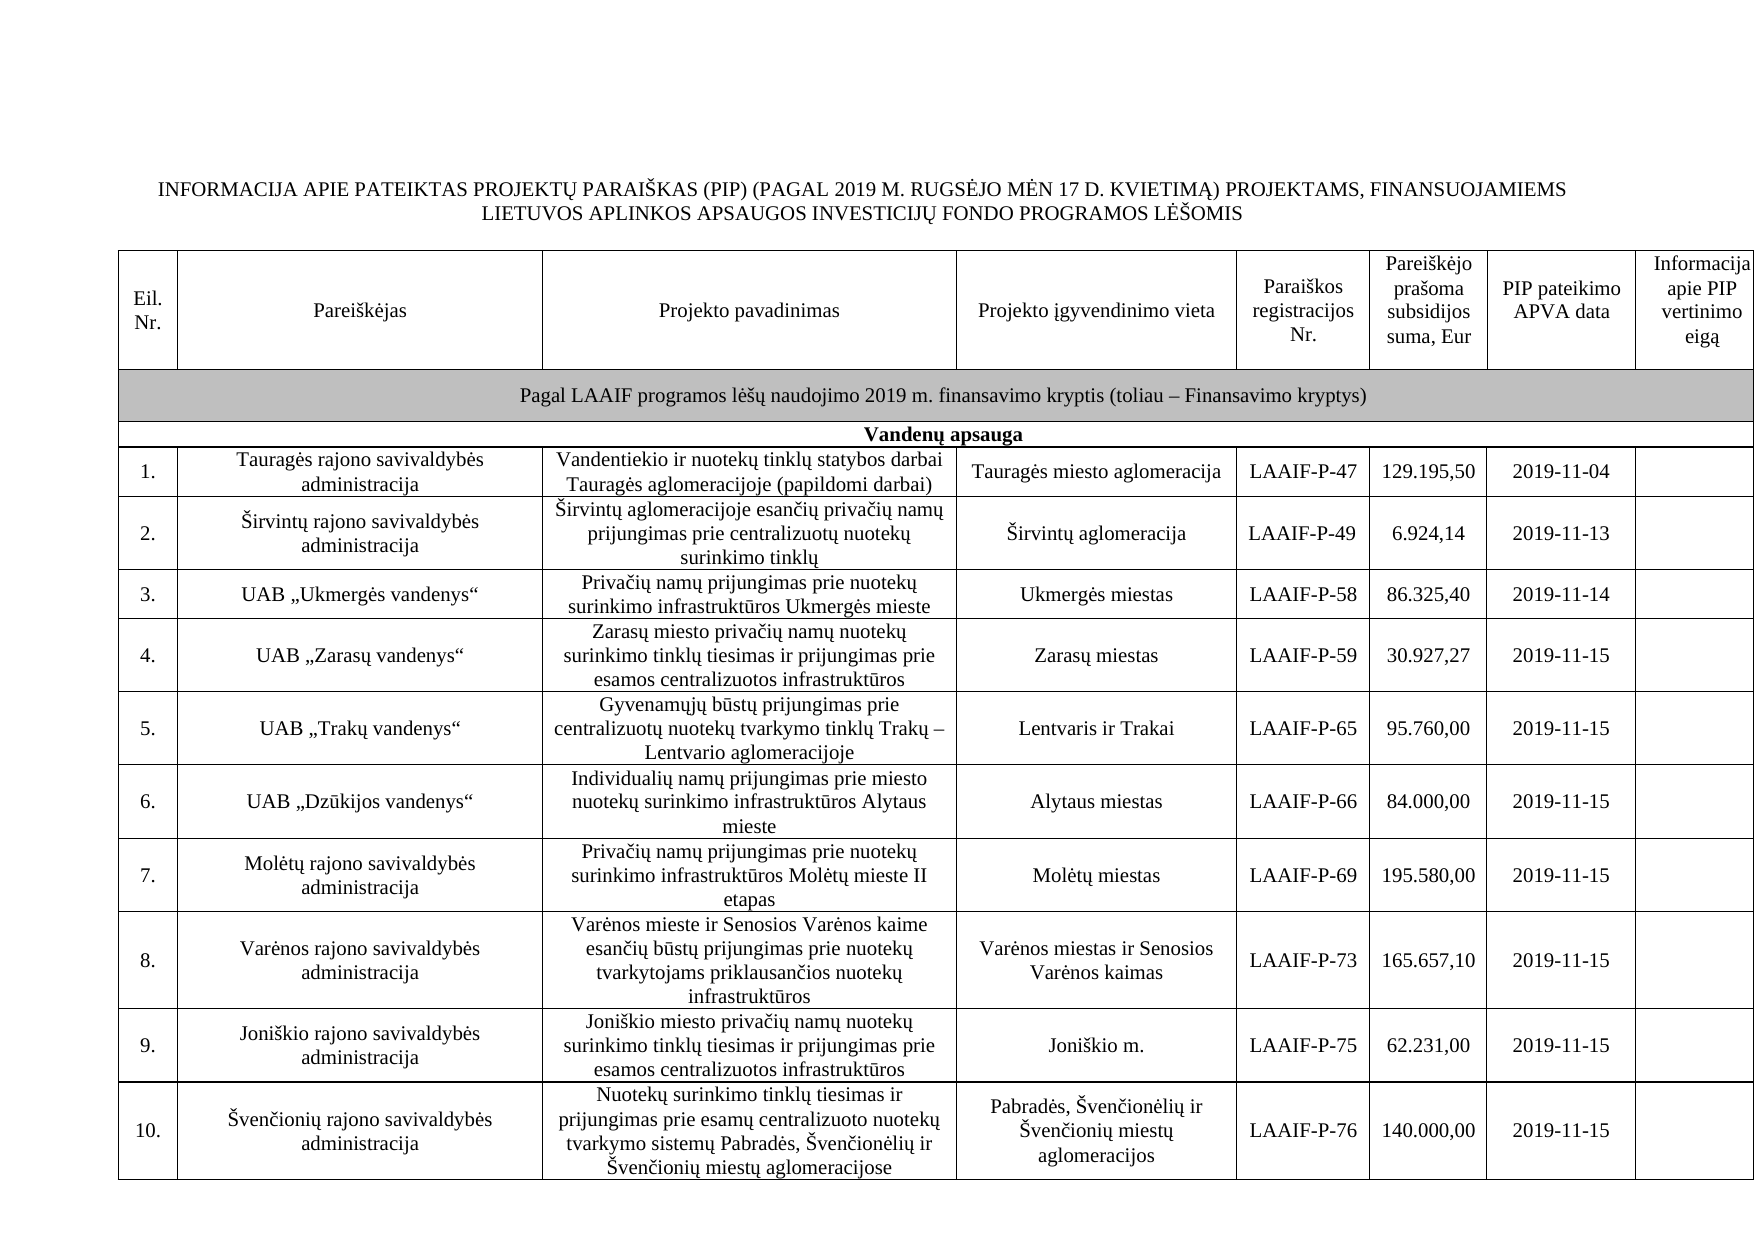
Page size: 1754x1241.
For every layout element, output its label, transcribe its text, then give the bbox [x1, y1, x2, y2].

table_cell [1636, 619, 1753, 691]
table_cell UAB „Dzūkijos vandenys“ [178, 765, 542, 838]
table_cell [1636, 839, 1753, 911]
table_cell Varėnos rajono savivaldybės administracija [178, 912, 542, 1008]
table_header Projekto pavadinimas [543, 251, 956, 368]
table_header Eil. Nr. [119, 251, 177, 368]
table_cell [1636, 692, 1753, 764]
table_cell Lentvaris ir Trakai [957, 692, 1236, 764]
table_cell LAAIF-P-47 [1237, 448, 1369, 496]
table_cell [1636, 497, 1753, 569]
table_cell 3. [119, 570, 177, 618]
table_cell 95.760,00 [1370, 692, 1486, 764]
table_cell Varėnos miestas ir Senosios Varėnos kaimas [957, 912, 1236, 1008]
table_cell Ukmergės miestas [957, 570, 1236, 618]
table_cell [1636, 765, 1753, 838]
table_cell 2019-11-15 [1487, 619, 1635, 691]
table_cell Pabradės, Švenčionėlių ir Švenčionių miestų aglomeracijos [957, 1083, 1236, 1179]
table_cell 2019-11-15 [1487, 1083, 1635, 1179]
table_cell UAB „Zarasų vandenys“ [178, 619, 542, 691]
table_cell Širvintų aglomeracijoje esančių privačių namų prijungimas prie centralizuotų nuotekų surinkimo tinklų [543, 497, 956, 569]
table_cell Molėtų rajono savivaldybės administracija [178, 839, 542, 911]
table_cell Pagal LAAIF programos lėšų naudojimo 2019 m. finansavimo kryptis (toliau – Finansavimo kryptys) [119, 370, 1753, 421]
table_cell 2019-11-15 [1487, 692, 1635, 764]
table_cell 10. [119, 1083, 177, 1179]
table_cell [1636, 448, 1753, 496]
table_cell 5. [119, 692, 177, 764]
table_cell 2019-11-15 [1487, 912, 1635, 1008]
table_header Paraiškos registracijos Nr. [1237, 251, 1369, 368]
table_cell LAAIF-P-65 [1237, 692, 1369, 764]
table_cell 129.195,50 [1370, 448, 1486, 496]
table_cell Joniškio miesto privačių namų nuotekų surinkimo tinklų tiesimas ir prijungimas prie esamos centralizuotos infrastruktūros [543, 1009, 956, 1081]
table_cell Joniškio m. [957, 1009, 1236, 1081]
table_cell LAAIF-P-76 [1237, 1083, 1369, 1179]
table_cell LAAIF-P-73 [1237, 912, 1369, 1008]
table_cell 7. [119, 839, 177, 911]
table_cell 62.231,00 [1370, 1009, 1486, 1081]
table_cell 140.000,00 [1370, 1083, 1486, 1179]
table_cell [1636, 570, 1753, 618]
table_cell Nuotekų surinkimo tinklų tiesimas ir prijungimas prie esamų centralizuoto nuotekų tvarkymo sistemų Pabradės, Švenčionėlių ir Švenčionių miestų aglomeracijose [543, 1083, 956, 1179]
table_cell Tauragės miesto aglomeracija [957, 448, 1236, 496]
table_cell Širvintų aglomeracija [957, 497, 1236, 569]
table_cell Vandenų apsauga [119, 422, 1753, 446]
table_cell Tauragės rajono savivaldybės administracija [178, 448, 542, 496]
table_cell 30.927,27 [1370, 619, 1486, 691]
table_cell Privačių namų prijungimas prie nuotekų surinkimo infrastruktūros Molėtų mieste II etapas [543, 839, 956, 911]
table_cell [1636, 1009, 1753, 1081]
table_header Pareiškėjas [178, 251, 542, 368]
table_cell LAAIF-P-58 [1237, 570, 1369, 618]
table_cell 2019-11-15 [1487, 1009, 1635, 1081]
table_cell 6.924,14 [1370, 497, 1486, 569]
table_cell Širvintų rajono savivaldybės administracija [178, 497, 542, 569]
table_cell LAAIF-P-75 [1237, 1009, 1369, 1081]
table_cell 1. [119, 448, 177, 496]
table_cell 9. [119, 1009, 177, 1081]
table_cell 2019-11-15 [1487, 765, 1635, 838]
table_cell Zarasų miestas [957, 619, 1236, 691]
table_cell 86.325,40 [1370, 570, 1486, 618]
table_cell Vandentiekio ir nuotekų tinklų statybos darbai Tauragės aglomeracijoje (papildomi darbai) [543, 448, 956, 496]
table_header Informacija apie PIP vertinimo eigą [1636, 251, 1753, 368]
table_header Projekto įgyvendinimo vieta [957, 251, 1236, 368]
table_cell Joniškio rajono savivaldybės administracija [178, 1009, 542, 1081]
table_cell Varėnos mieste ir Senosios Varėnos kaime esančių būstų prijungimas prie nuotekų tvarkytojams priklausančios nuotekų infrastruktūros [543, 912, 956, 1008]
table_cell Gyvenamųjų būstų prijungimas prie centralizuotų nuotekų tvarkymo tinklų Trakų – Lentvario aglomeracijoje [543, 692, 956, 764]
table_cell UAB „Trakų vandenys“ [178, 692, 542, 764]
table_cell [1636, 1083, 1753, 1179]
table_cell Alytaus miestas [957, 765, 1236, 838]
table_cell LAAIF-P-59 [1237, 619, 1369, 691]
table_cell 165.657,10 [1370, 912, 1486, 1008]
table_cell [1636, 912, 1753, 1008]
table_cell Molėtų miestas [957, 839, 1236, 911]
table_cell LAAIF-P-69 [1237, 839, 1369, 911]
table_cell 2. [119, 497, 177, 569]
table_cell 195.580,00 [1370, 839, 1486, 911]
table_cell 84.000,00 [1370, 765, 1486, 838]
text INFORMACIJA APIE PATEIKTAS PROJEKTŲ PARAIŠKAS (PIP) (PAGAL 2019 m. Rugsėjo mėn 17 d. kvietimĄ) PROJEKTAMS, FINANSUOJAMIEMS LIETUVOS APLINKOS APSAUGOS INVESTICIJŲ FONDO PROGRAMOS LĖŠOMIS [118, 177, 1606, 225]
table_cell Individualių namų prijungimas prie miesto nuotekų surinkimo infrastruktūros Alytaus mieste [543, 765, 956, 838]
table_cell 2019-11-14 [1487, 570, 1635, 618]
table_cell 2019-11-15 [1487, 839, 1635, 911]
table_cell LAAIF-P-66 [1237, 765, 1369, 838]
table_cell Švenčionių rajono savivaldybės administracija [178, 1083, 542, 1179]
table_cell 4. [119, 619, 177, 691]
table_cell 2019-11-13 [1487, 497, 1635, 569]
table_cell UAB „Ukmergės vandenys“ [178, 570, 542, 618]
table_cell Privačių namų prijungimas prie nuotekų surinkimo infrastruktūros Ukmergės mieste [543, 570, 956, 618]
table_cell Zarasų miesto privačių namų nuotekų surinkimo tinklų tiesimas ir prijungimas prie esamos centralizuotos infrastruktūros [543, 619, 956, 691]
table_cell 6. [119, 765, 177, 838]
table_header PIP pateikimo APVA data [1488, 251, 1635, 368]
table_cell 8. [119, 912, 177, 1008]
table_cell LAAIF-P-49 [1237, 497, 1369, 569]
table_cell 2019-11-04 [1487, 448, 1635, 496]
table_header Pareiškėjo prašoma subsidijos suma, Eur [1370, 251, 1487, 368]
